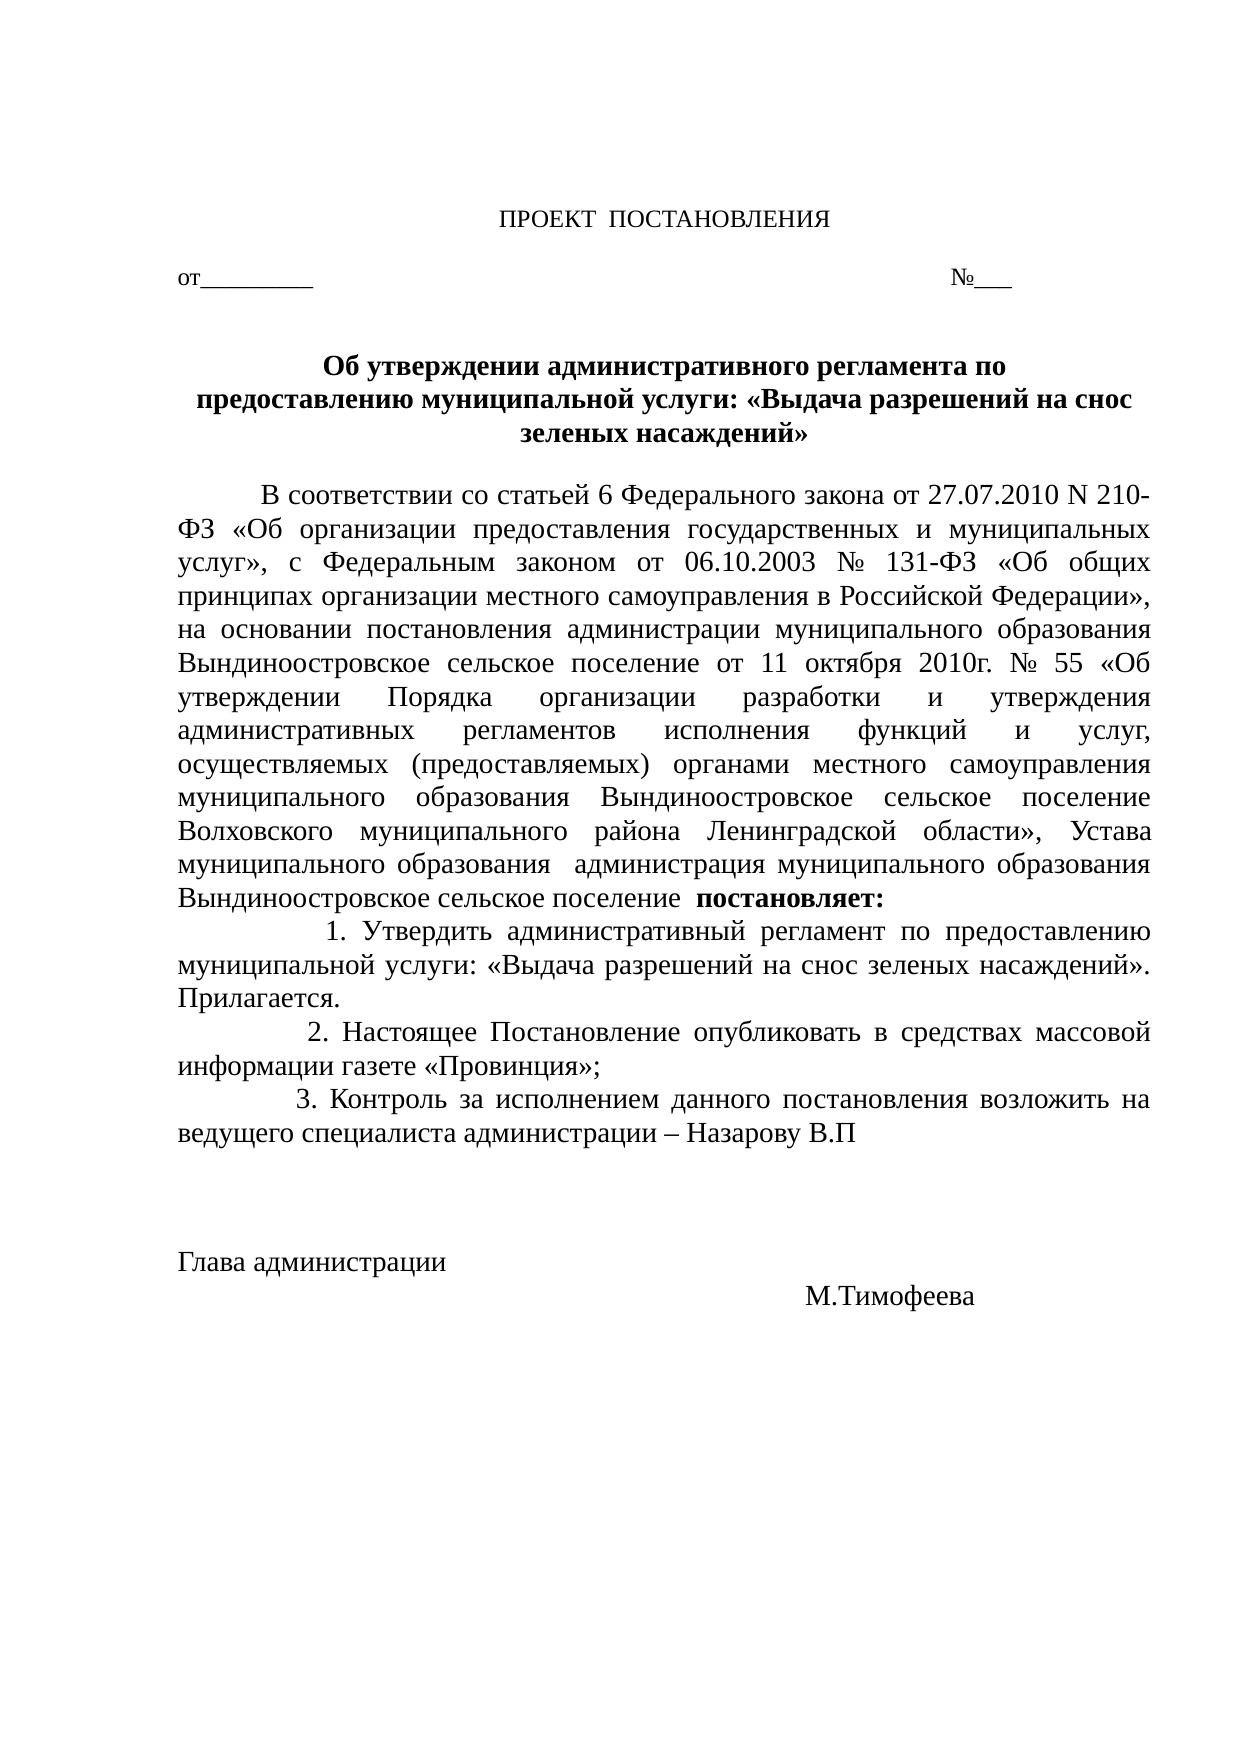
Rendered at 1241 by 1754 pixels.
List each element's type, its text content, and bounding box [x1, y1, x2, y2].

text В соответствии со статьей 6 Федерального закона от 27.07.2010 N 210-ФЗ «Об организации предоставления государственных и муниципальных услуг», с Федеральным законом от 06.10.2003 № 131-ФЗ «Об общих принципах организации местного самоуправления в Российской Федерации», на основании постановления администрации муниципального образования Вындиноостровское сельское поселение от 11 октября 2010г. № 55 «Об утверждении Порядка организации разработки и утверждения административных регламентов исполнения функций и услуг, осуществляемых (предоставляемых) органами местного самоуправления муниципального образования Вындиноостровское сельское поселение Волховского муниципального района Ленинградской области», Устава муниципального образования администрация муниципального образования Вындиноостровское сельское поселение постановляет: [177, 477, 1152, 913]
text Глава администрации [177, 1244, 1152, 1278]
text от_________ №___ [177, 262, 1152, 291]
text предоставлению муниципальной услуги: «Выдача разрешений на снос зеленых насаждений» [177, 382, 1152, 449]
text Об утверждении административного регламента по [177, 348, 1152, 382]
text М.Тимофеева [797, 1278, 1152, 1311]
text 1. Утвердить административный регламент по предоставлению муниципальной услуги: «Выдача разрешений на снос зеленых насаждений». Прилагается. [177, 913, 1152, 1014]
text 3. Контроль за исполнением данного постановления возложить на ведущего специалиста администрации – Назарову В.П [177, 1081, 1152, 1148]
text 2. Настоящее Постановление опубликовать в средствах массовой информации газете «Провинция»; [177, 1014, 1152, 1081]
text ПРОЕКТ ПОСТАНОВЛЕНИЯ [177, 204, 1152, 233]
